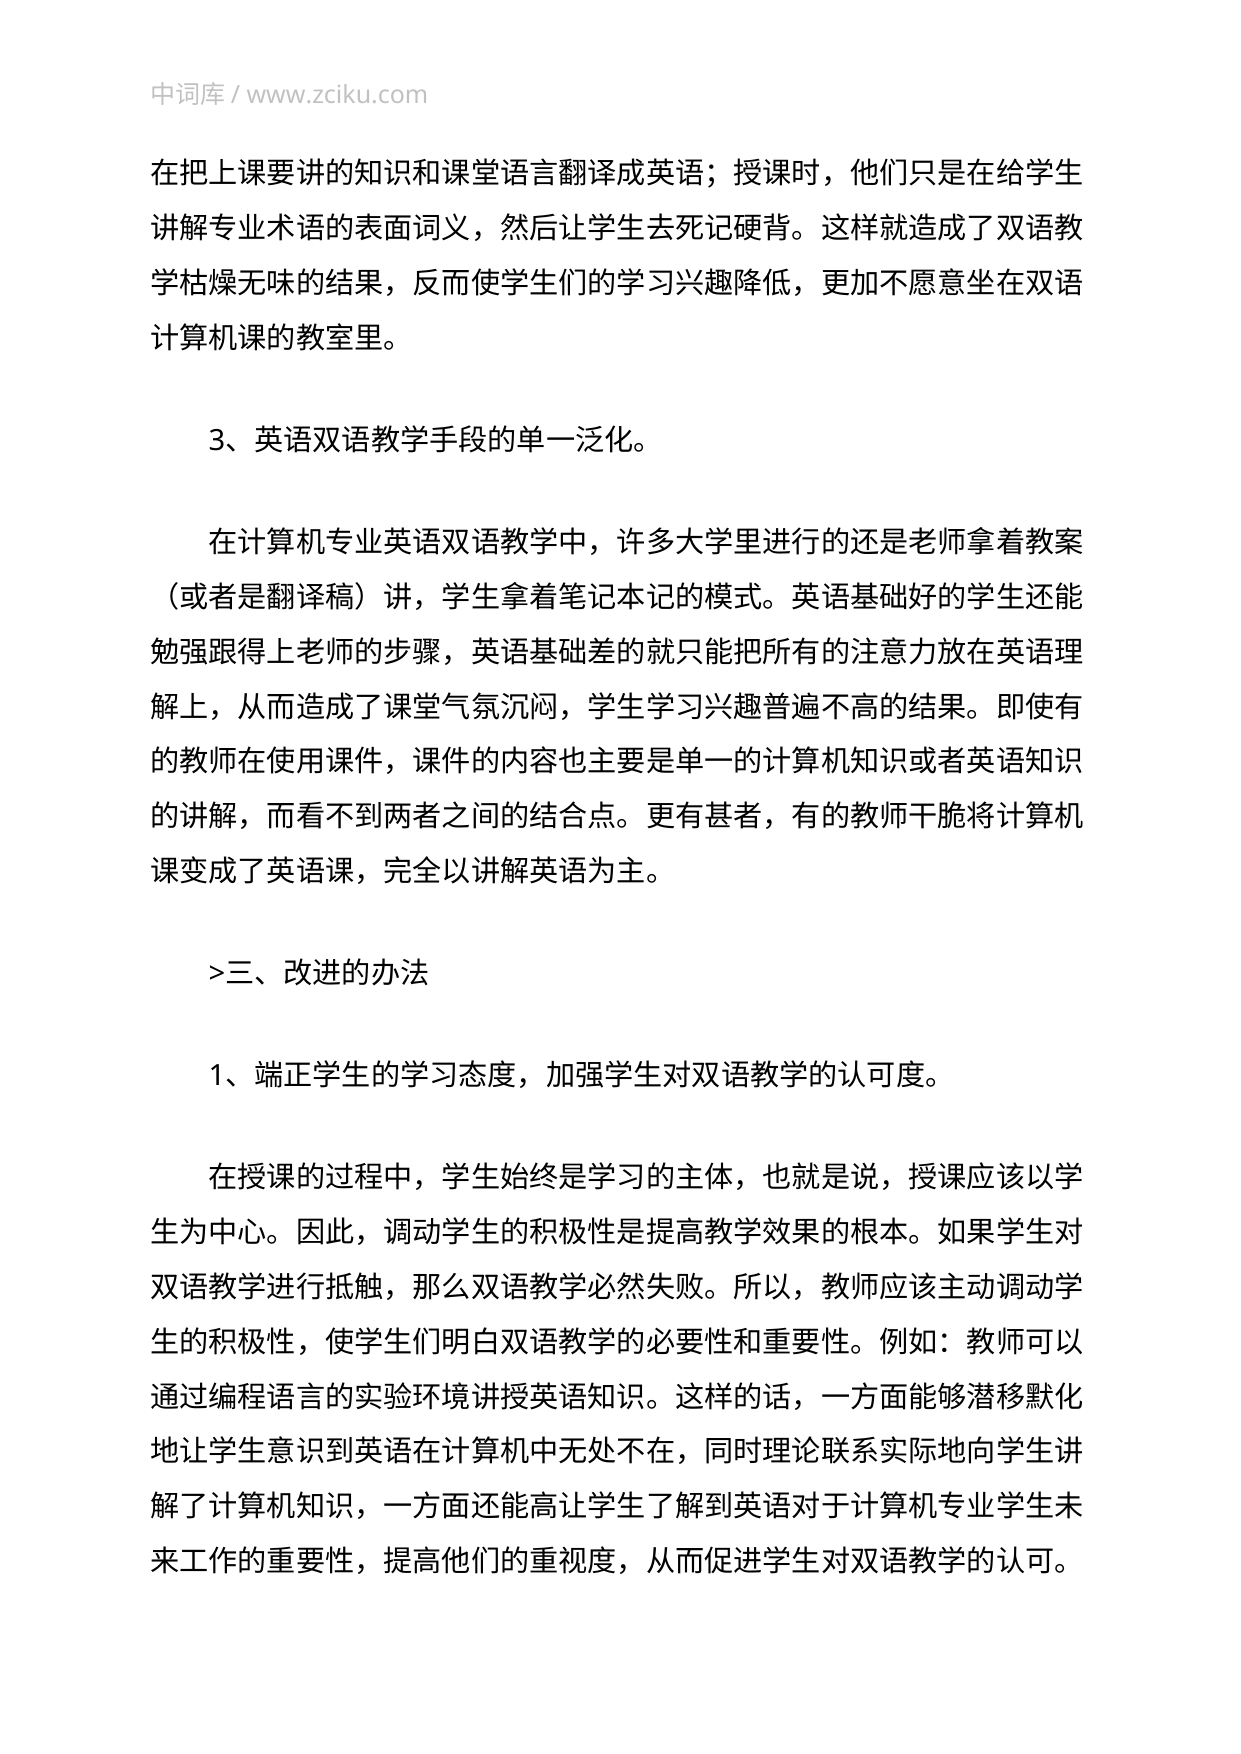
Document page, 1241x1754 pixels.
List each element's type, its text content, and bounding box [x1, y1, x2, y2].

text 在计算机专业英语双语教学中，许多大学里进行的还是老师拿着教案（或者是翻译稿）讲，学生拿着笔记本记的模式。英语基础好的学生还能勉强跟得上老师的步骤，英语基础差的就只能把所有的注意力放在英语理解上，从而造成了课堂气氛沉闷，学生学习兴趣普遍不高的结果。即使有的教师在使用课件，课件的内容也主要是单一的计算机知识或者英语知识的讲解，而看不到两者之间的结合点。更有甚者，有的教师干脆将计算机课变成了英语课，完全以讲解英语为主。 [150, 518, 1090, 890]
text 1、端正学生的学习态度，加强学生对双语教学的认可度。 [150, 1052, 1090, 1094]
text >三、改进的办法 [150, 949, 1090, 992]
text 在授课的过程中，学生始终是学习的主体，也就是说，授课应该以学生为中心。因此，调动学生的积极性是提高教学效果的根本。如果学生对双语教学进行抵触，那么双语教学必然失败。所以，教师应该主动调动学生的积极性，使学生们明白双语教学的必要性和重要性。例如：教师可以通过编程语言的实验环境讲授英语知识。这样的话，一方面能够潜移默化地让学生意识到英语在计算机中无处不在，同时理论联系实际地向学生讲解了计算机知识，一方面还能高让学生了解到英语对于计算机专业学生未来工作的重要性，提高他们的重视度，从而促进学生对双语教学的认可。 [150, 1153, 1090, 1580]
text 3、英语双语教学手段的单一泛化。 [150, 416, 1090, 459]
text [150, 150, 1090, 357]
